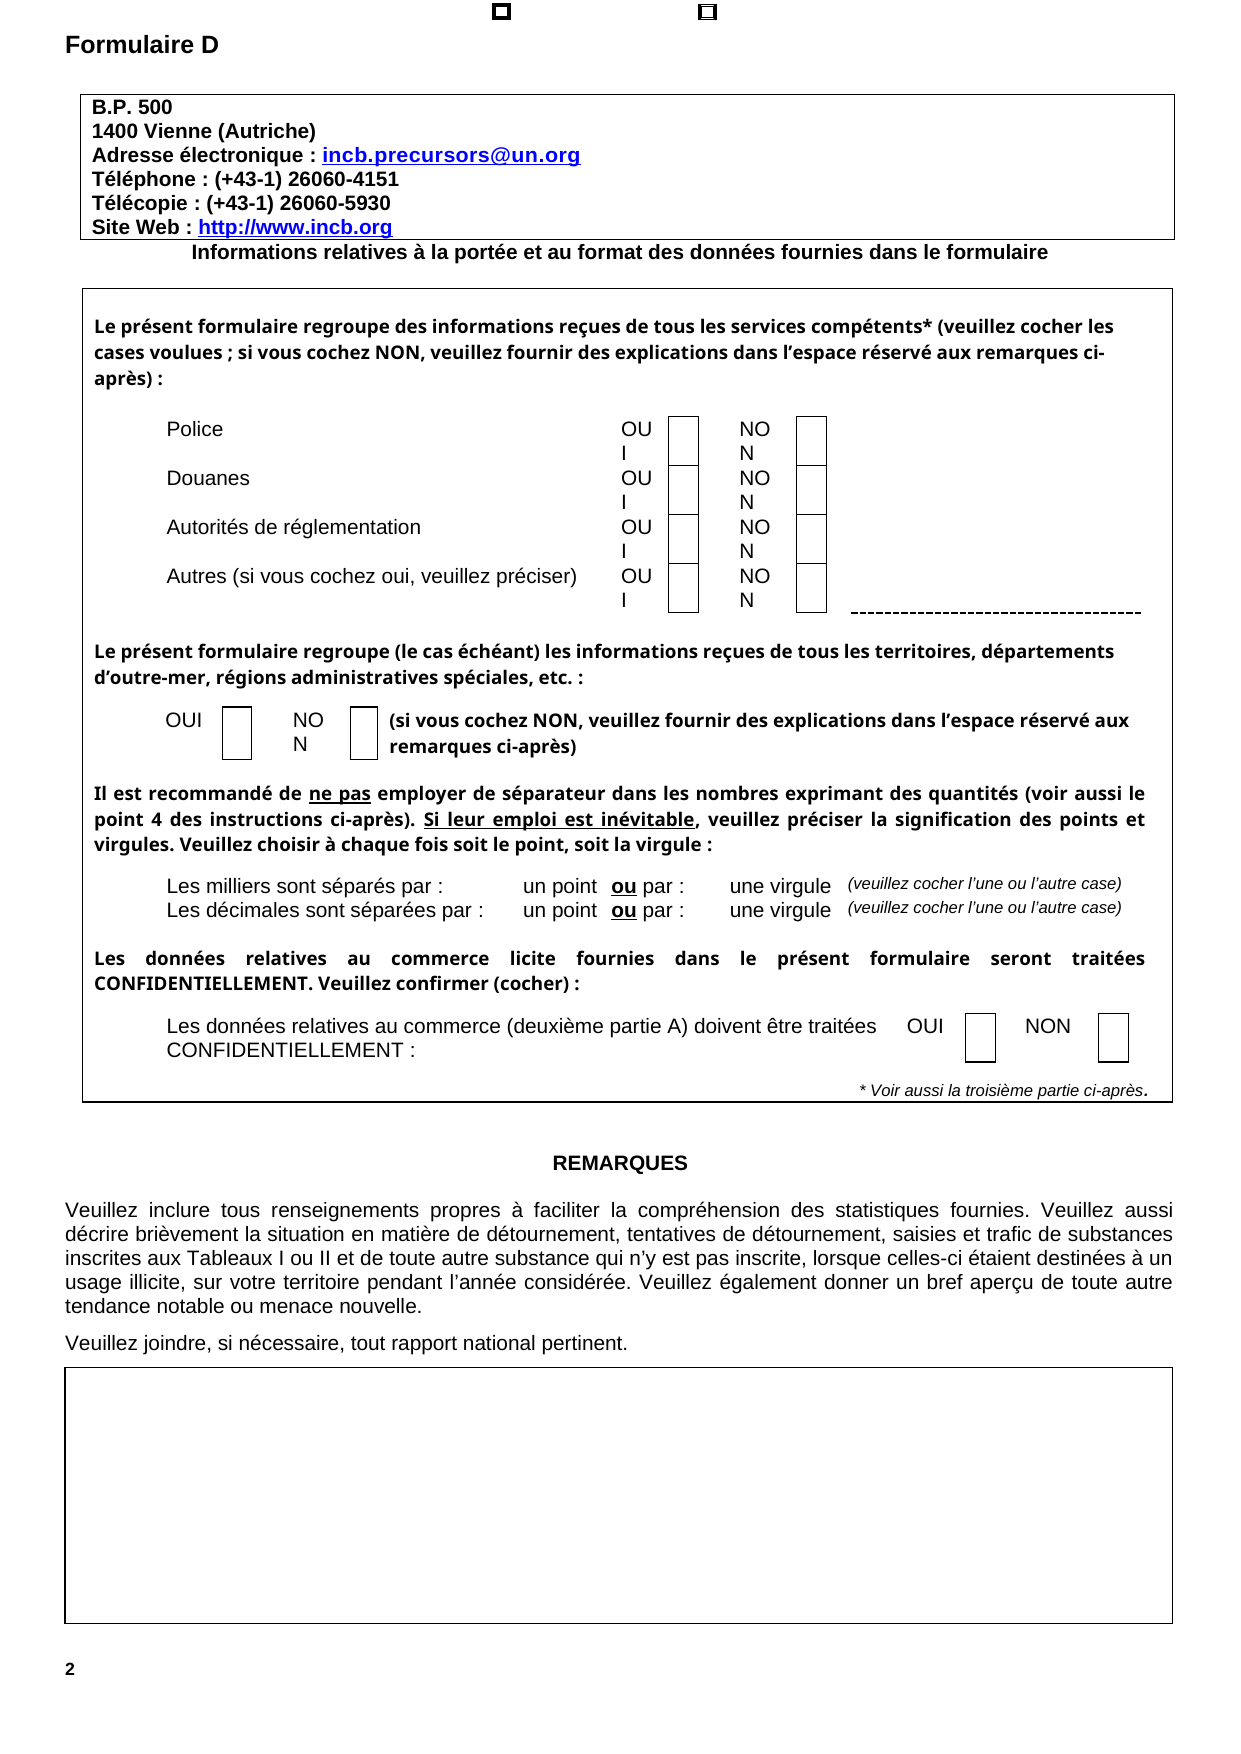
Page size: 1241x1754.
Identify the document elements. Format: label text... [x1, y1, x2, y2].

table_header Le présent formulaire regroupe des informations reçues de tous les services compétents* (veuillez cocher les cases voulues ; si vous cochez NON, veuillez fournir des explications dans l’espace réservé aux remarques ci-après) : Le présent formulaire regroupe (le cas échéant) les informations reçues de tous les territoires, départements d’outre-mer, régions administratives spéciales, etc. : Il est recommandé de ne pas employer de séparateur dans les nombres exprimant des quantités (voir aussi le point 4 des instructions ci-après). Si leur emploi est inévitable, veuillez préciser la signification des points et virgules. Veuillez choisir à chaque fois soit le point, soit la virgule : Les données relatives au commerce licite fournies dans le présent formulaire seront traitées CONFIDENTIELLEMENT. Veuillez confirmer (cocher) : * Voir aussi la troisième partie ci-après. [83, 289, 1172, 1101]
text REMARQUES [65, 1150, 1175, 1174]
text Veuillez inclure tous renseignements propres à faciliter la compréhension des statistiques fournies. Veuillez aussi décrire brièvement la situation en matière de détournement, tentatives de détournement, saisies et trafic de substances inscrites aux Tableaux I ou II et de toute autre substance qui n’y est pas inscrite, lorsque celles-ci étaient destinées à un usage illicite, sur votre territoire pendant l’année considérée. Veuillez également donner un bref aperçu de toute autre tendance notable ou menace nouvelle. [65, 1198, 1175, 1318]
text Veuillez joindre, si nécessaire, tout rapport national pertinent. [65, 1331, 1175, 1354]
table_header [66, 1368, 1172, 1623]
text Informations relatives à la portée et au format des données fournies dans le formulaire [65, 240, 1175, 264]
